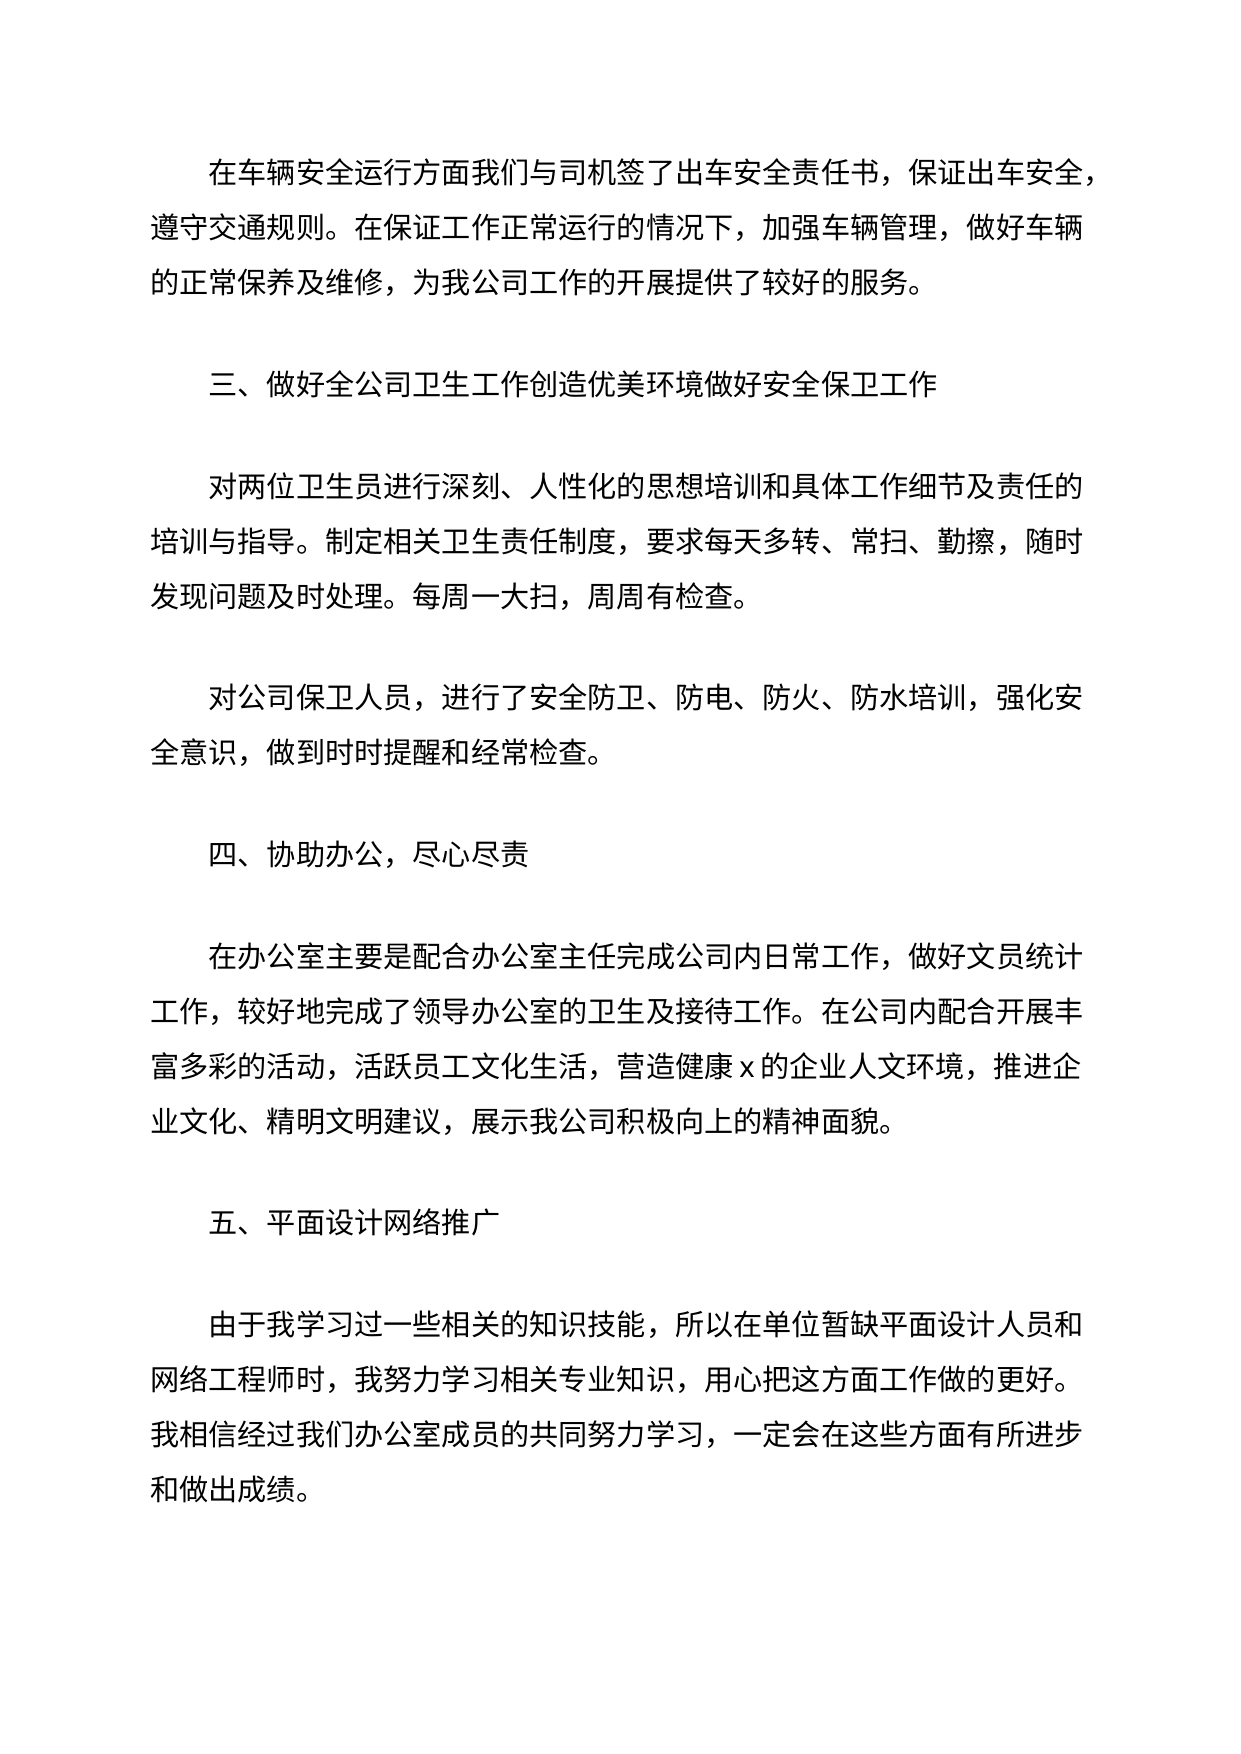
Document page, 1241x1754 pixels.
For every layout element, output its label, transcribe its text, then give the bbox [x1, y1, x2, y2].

text 由于我学习过一些相关的知识技能，所以在单位暂缺平面设计人员和网络工程师时，我努力学习相关专业知识，用心把这方面工作做的更好。我相信经过我们办公室成员的共同努力学习，一定会在这些方面有所进步和做出成绩。 [150, 1302, 1090, 1509]
text 在办公室主要是配合办公室主任完成公司内日常工作，做好文员统计工作，较好地完成了领导办公室的卫生及接待工作。在公司内配合开展丰富多彩的活动，活跃员工文化生活，营造健康x的企业人文环境，推进企业文化、精明文明建议，展示我公司积极向上的精神面貌。 [150, 933, 1090, 1140]
text 对公司保卫人员，进行了安全防卫、防电、防火、防水培训，强化安全意识，做到时时提醒和经常检查。 [150, 675, 1090, 772]
text 对两位卫生员进行深刻、人性化的思想培训和具体工作细节及责任的培训与指导。制定相关卫生责任制度，要求每天多转、常扫、勤擦，随时发现问题及时处理。每周一大扫，周周有检查。 [150, 463, 1090, 615]
text 四、协助办公，尽心尽责 [150, 832, 1090, 874]
text 在车辆安全运行方面我们与司机签了出车安全责任书，保证出车安全，遵守交通规则。在保证工作正常运行的情况下，加强车辆管理，做好车辆的正常保养及维修，为我公司工作的开展提供了较好的服务。 [150, 150, 1090, 302]
text 三、做好全公司卫生工作创造优美环境做好安全保卫工作 [150, 362, 1090, 404]
text 五、平面设计网络推广 [150, 1200, 1090, 1242]
